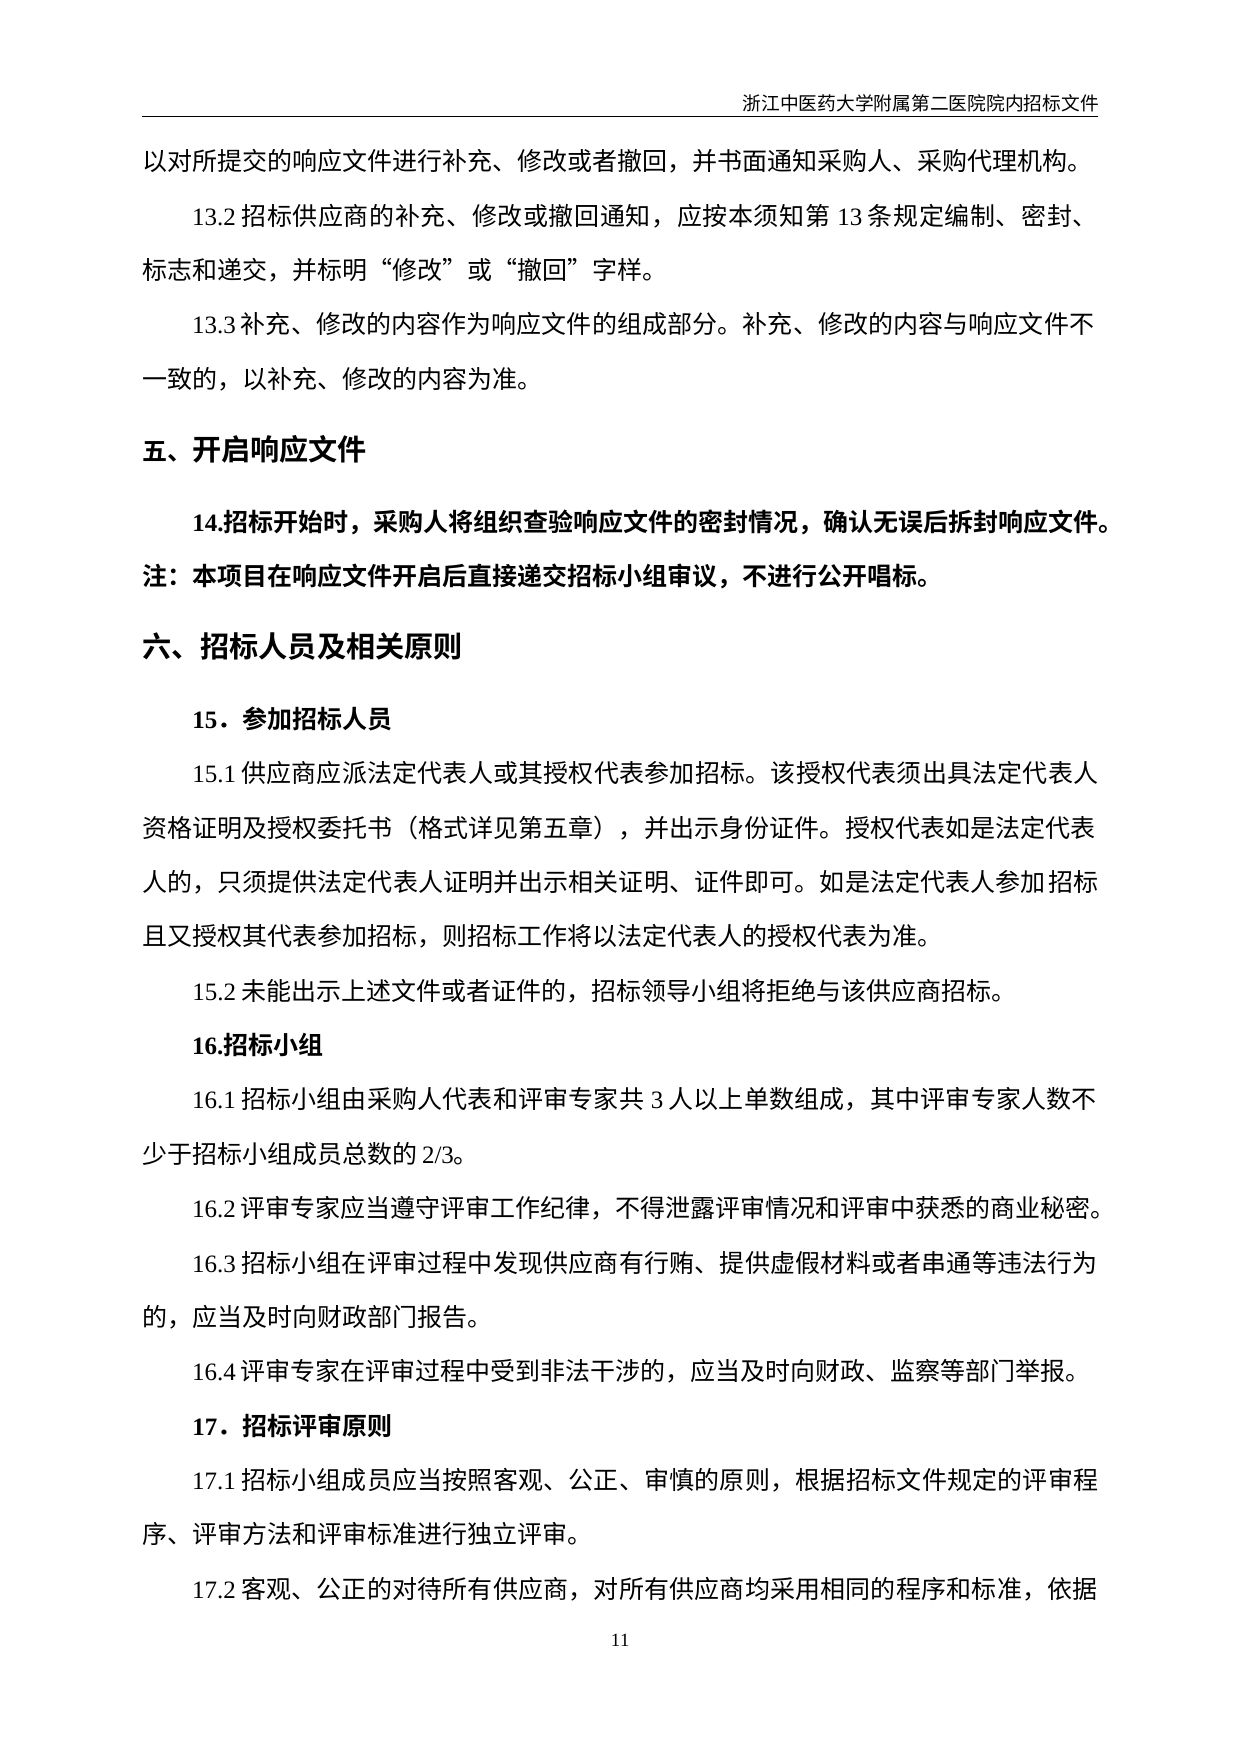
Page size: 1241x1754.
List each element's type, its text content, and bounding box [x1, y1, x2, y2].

subtitle 招标人员及相关原则 [142, 623, 1098, 666]
text 15.1供应商应派法定代表人或其授权代表参加招标。该授权代表须出具法定代表人资格证明及授权委托书（格式详见第五章），并出示身份证件。授权代表如是法定代表人的，只须提供法定代表人证明并出示相关证明、证件即可。如是法定代表人参加招标且又授权其代表参加招标，则招标工作将以法定代表人的授权代表为准。 [142, 754, 1098, 953]
text 17．招标评审原则 [142, 1406, 1098, 1442]
text 17.1招标小组成员应当按照客观、公正、审慎的原则，根据招标文件规定的评审程序、评审方法和评审标准进行独立评审。 [142, 1461, 1098, 1551]
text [142, 142, 1098, 178]
text 16.4评审专家在评审过程中受到非法干涉的，应当及时向财政、监察等部门举报。 [142, 1352, 1098, 1388]
text 16.2评审专家应当遵守评审工作纪律，不得泄露评审情况和评审中获悉的商业秘密。 [142, 1189, 1098, 1225]
subtitle 14.招标开始时，采购人将组织查验响应文件的密封情况，确认无误后拆封响应文件。注：本项目在响应文件开启后直接递交招标小组审议，不进行公开唱标。 [142, 502, 1098, 593]
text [142, 1569, 1098, 1606]
text 16.招标小组 [142, 1026, 1098, 1062]
subtitle 开启响应文件 [142, 426, 1098, 468]
text 15.2未能出示上述文件或者证件的，招标领导小组将拒绝与该供应商招标。 [142, 971, 1098, 1007]
text 16.3招标小组在评审过程中发现供应商有行贿、提供虚假材料或者串通等违法行为的，应当及时向财政部门报告。 [142, 1243, 1098, 1334]
text 13.3补充、修改的内容作为响应文件的组成部分。补充、修改的内容与响应文件不一致的，以补充、修改的内容为准。 [142, 305, 1095, 396]
text 15．参加招标人员 [142, 699, 1098, 736]
text 13.2招标供应商的补充、修改或撤回通知，应按本须知第13条规定编制、密封、标志和递交，并标明“修改”或“撤回”字样。 [142, 196, 1098, 287]
text 16.1招标小组由采购人代表和评审专家共3人以上单数组成，其中评审专家人数不少于招标小组成员总数的2/3。 [142, 1080, 1098, 1171]
